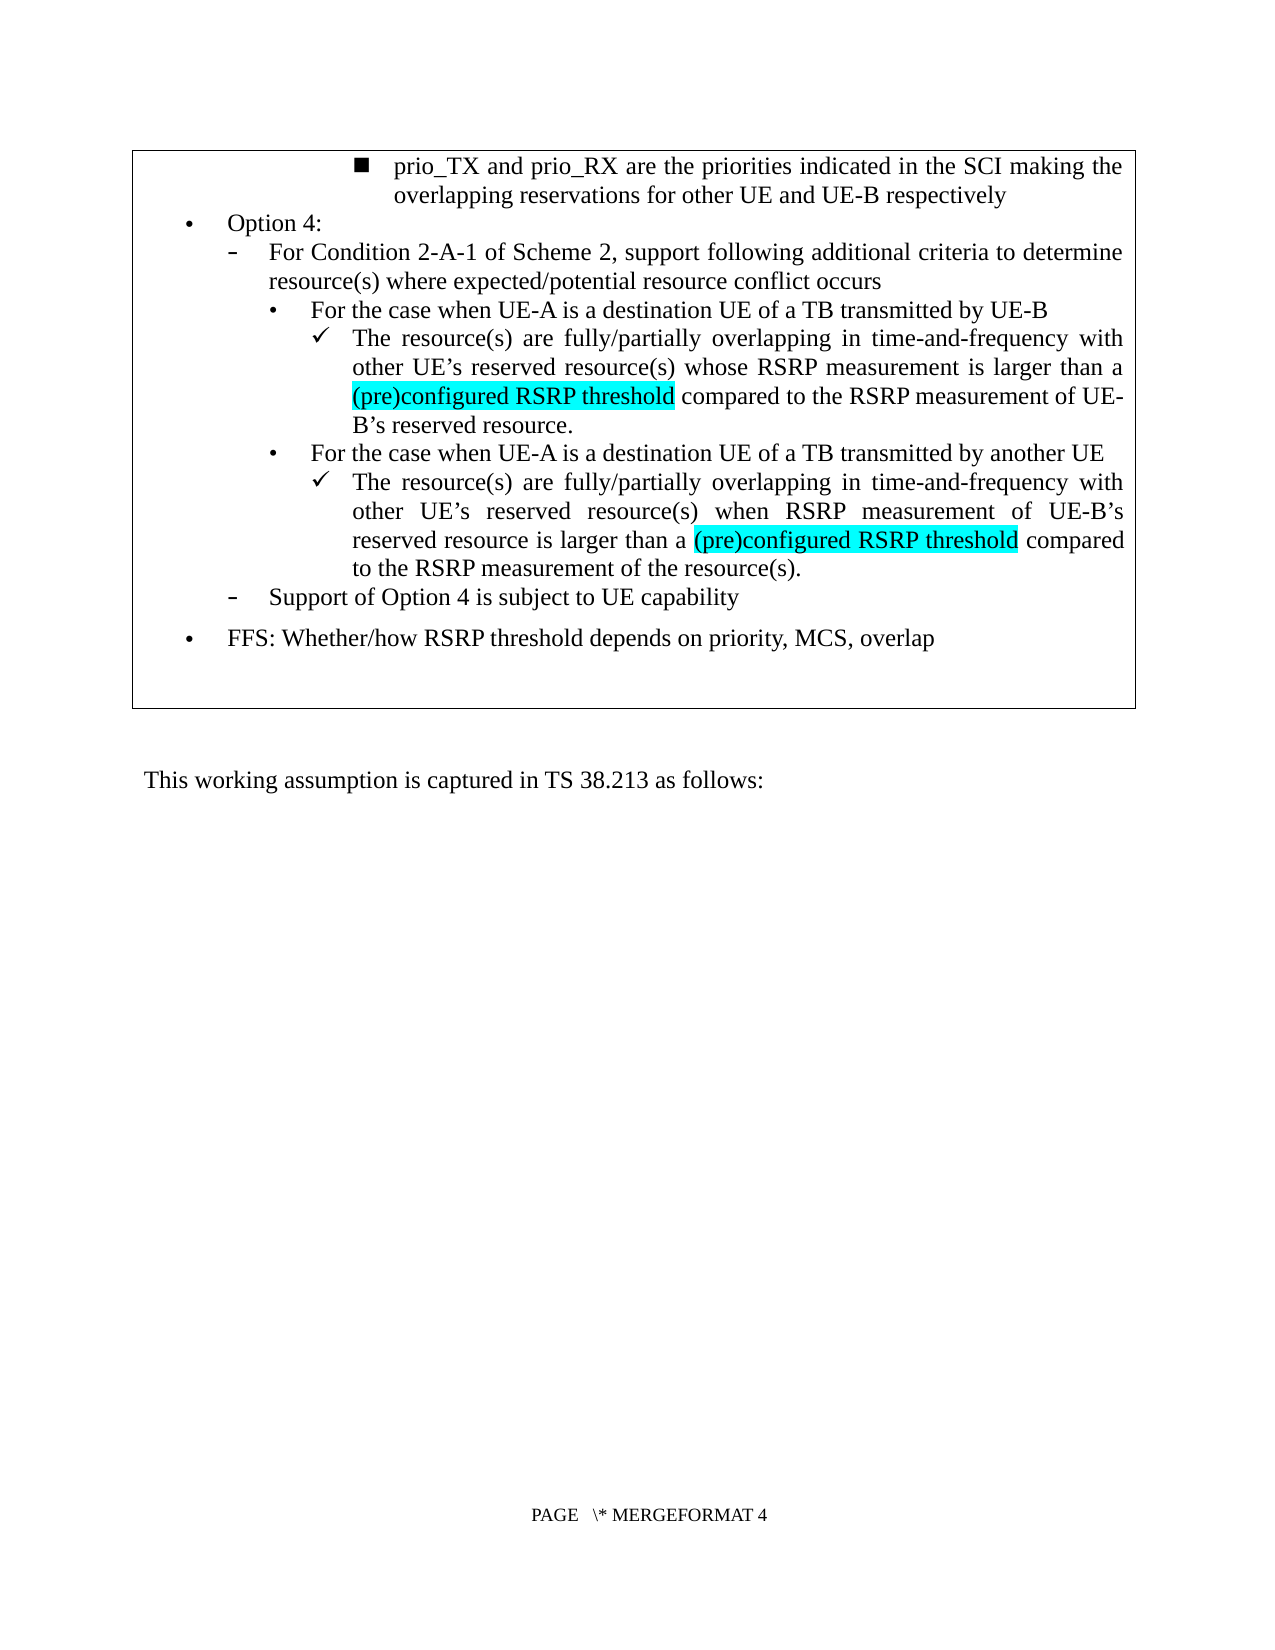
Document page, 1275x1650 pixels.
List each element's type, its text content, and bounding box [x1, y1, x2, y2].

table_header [133, 151, 1135, 708]
text This working assumption is captured in TS 38.213 as follows: [144, 765, 1150, 794]
